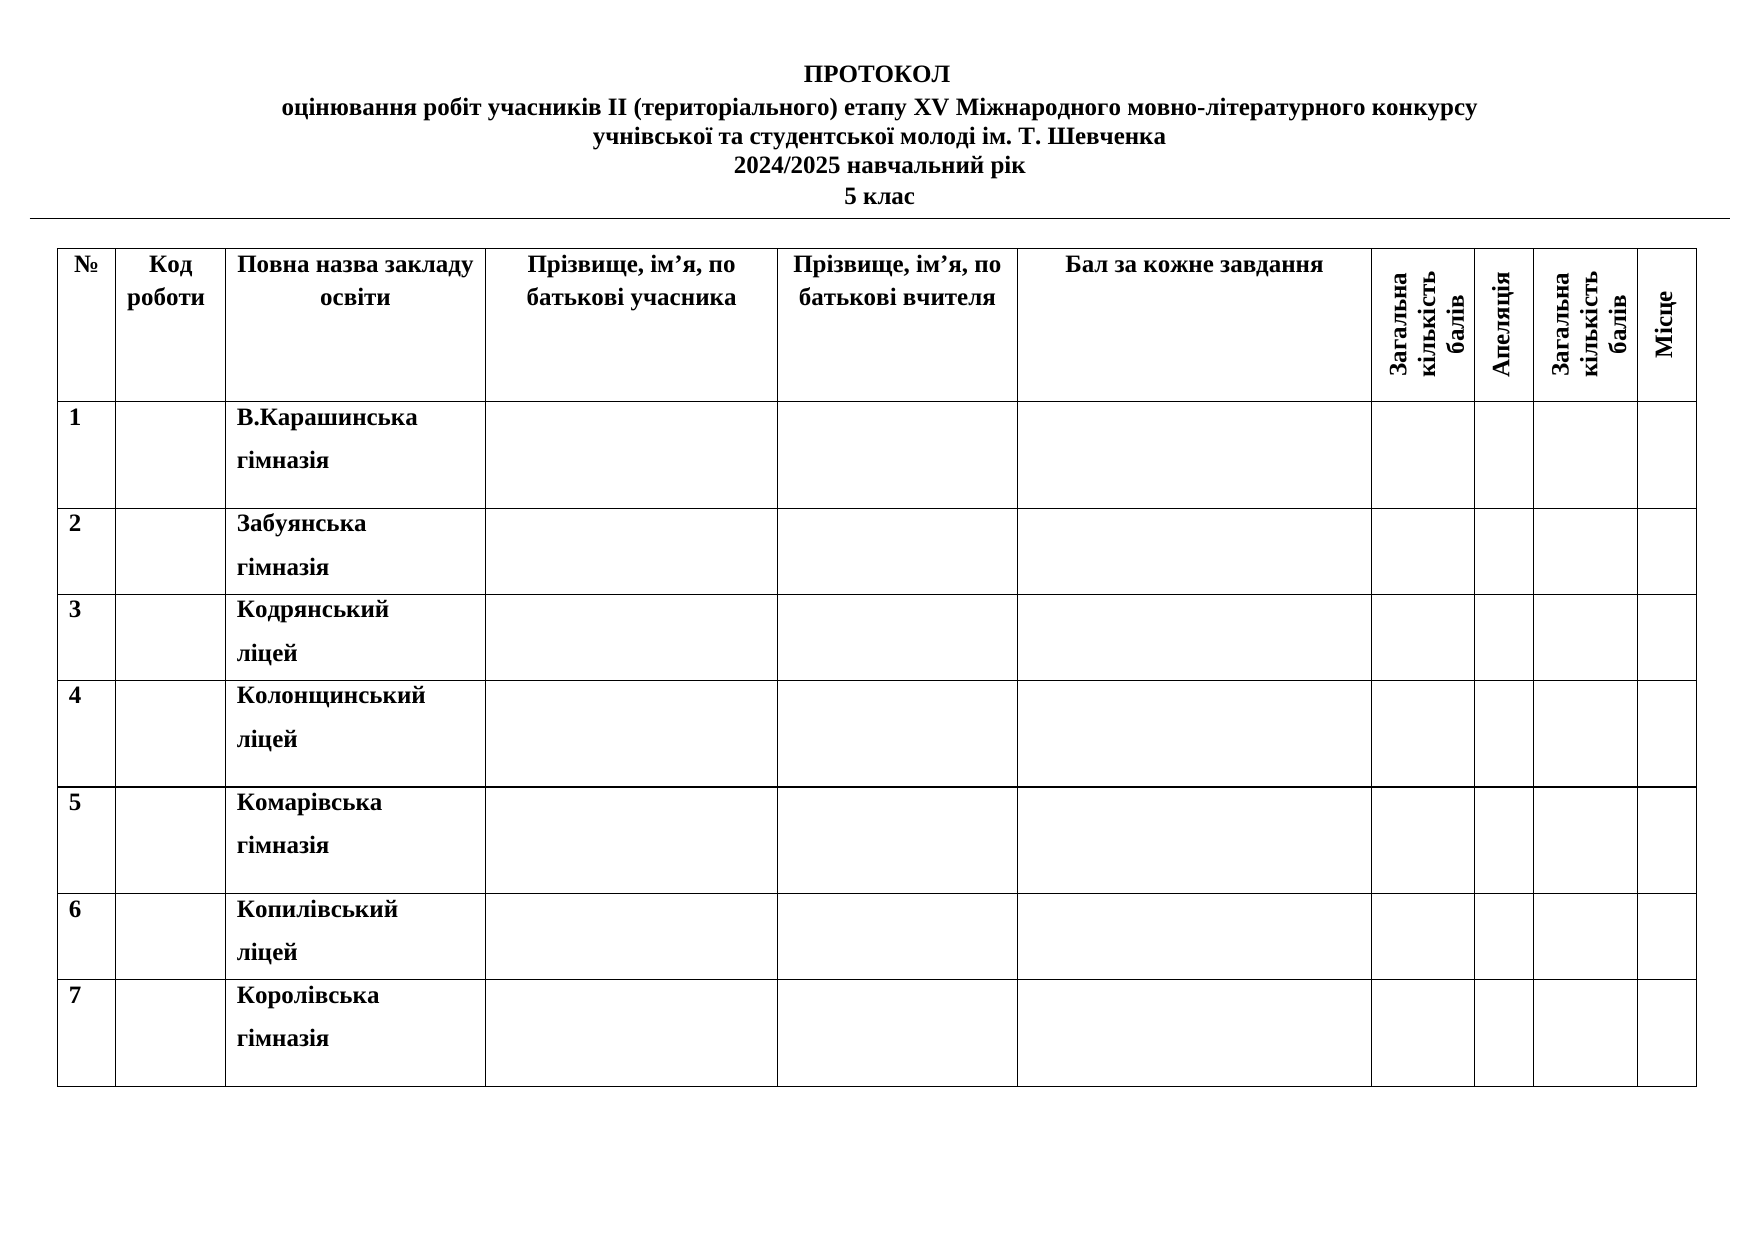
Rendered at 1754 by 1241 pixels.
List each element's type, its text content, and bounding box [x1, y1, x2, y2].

table_cell [1372, 894, 1474, 979]
table_cell [1534, 402, 1637, 507]
table_cell [486, 788, 777, 893]
table_cell [486, 402, 777, 507]
table_cell [1475, 509, 1533, 593]
table_cell [1534, 681, 1637, 786]
table_cell [116, 681, 225, 786]
table_cell [116, 595, 225, 679]
table_cell [1475, 681, 1533, 786]
table_cell 5 клас [30, 181, 1729, 218]
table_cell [226, 980, 485, 1086]
table_cell [486, 681, 777, 786]
table_cell 2024/2025 навчальний рік [30, 150, 1729, 181]
table_cell [1018, 509, 1371, 593]
table_cell Копилівський ліцей [226, 894, 485, 979]
table_cell [1638, 788, 1696, 893]
table_cell 3 [58, 595, 115, 679]
table_cell [116, 402, 225, 507]
text ПРОТОКОЛ [118, 59, 1636, 88]
table_cell [1638, 509, 1696, 593]
table_cell [778, 788, 1017, 893]
table_cell 6 [58, 894, 115, 979]
table_cell [1018, 681, 1371, 786]
table_cell [778, 980, 1017, 1086]
table_cell [1018, 788, 1371, 893]
table_header Загальна кількість балів [1534, 249, 1637, 401]
table_header оцінювання робіт учасників ІІ (територіального) етапу XV Міжнародного мовно-літературного конкурсу учнівської та студентської молоді ім. Т. Шевченка [30, 92, 1729, 150]
table_cell [1638, 595, 1696, 679]
table_cell В.Карашинська гімназія [226, 402, 485, 507]
table_cell [778, 894, 1017, 979]
table_cell 1 [58, 402, 115, 507]
table_cell [1372, 681, 1474, 786]
table_cell [778, 681, 1017, 786]
table_cell [1372, 595, 1474, 679]
table_cell [778, 595, 1017, 679]
table_cell [1638, 402, 1696, 507]
table_cell [486, 509, 777, 593]
table_cell [1638, 681, 1696, 786]
table_cell 2 [58, 509, 115, 593]
table_cell 4 [58, 681, 115, 786]
table_cell [1475, 980, 1533, 1086]
table_cell [1475, 402, 1533, 507]
table_cell 5 [58, 788, 115, 893]
table_cell [778, 509, 1017, 593]
table_header Місце [1638, 249, 1696, 401]
table_cell Кодрянський ліцей [226, 595, 485, 679]
table_cell [1018, 595, 1371, 679]
table_header № [58, 249, 115, 401]
table_cell [1018, 894, 1371, 979]
table_cell [1475, 894, 1533, 979]
table_cell [1372, 788, 1474, 893]
table_cell [486, 595, 777, 679]
table_cell Забуянська гімназія [226, 509, 485, 593]
table_cell [1018, 402, 1371, 507]
table_cell [486, 894, 777, 979]
table_cell [778, 402, 1017, 507]
table_cell [116, 788, 225, 893]
table_header Повна назва закладу освіти [226, 249, 485, 401]
table_cell [1534, 788, 1637, 893]
table_cell [1534, 509, 1637, 593]
table_cell [116, 980, 225, 1086]
table_cell [1372, 402, 1474, 507]
table_header Код роботи [116, 249, 225, 401]
table_cell [1534, 595, 1637, 679]
table_header Бал за кожне завдання [1018, 249, 1371, 401]
table_cell [116, 894, 225, 979]
table_cell [486, 980, 777, 1086]
table_header Апеляція [1475, 249, 1533, 401]
table_cell Комарівська гімназія [226, 788, 485, 893]
table_cell [1372, 509, 1474, 593]
table_cell 7 [58, 980, 115, 1086]
table_cell [1638, 894, 1696, 979]
table_cell [1475, 788, 1533, 893]
table_header Прізвище, ім’я, по батькові вчителя [778, 249, 1017, 401]
table_header Загальна кількість балів [1372, 249, 1474, 401]
table_cell [1372, 980, 1474, 1086]
table_cell [116, 509, 225, 593]
table_cell [1534, 894, 1637, 979]
table_cell [1475, 595, 1533, 679]
table_cell [1638, 980, 1696, 1086]
table_header Прізвище, ім’я, по батькові учасника [486, 249, 777, 401]
table_cell Колонщинський ліцей [226, 681, 485, 786]
table_cell [1534, 980, 1637, 1086]
table_cell [1018, 980, 1371, 1086]
